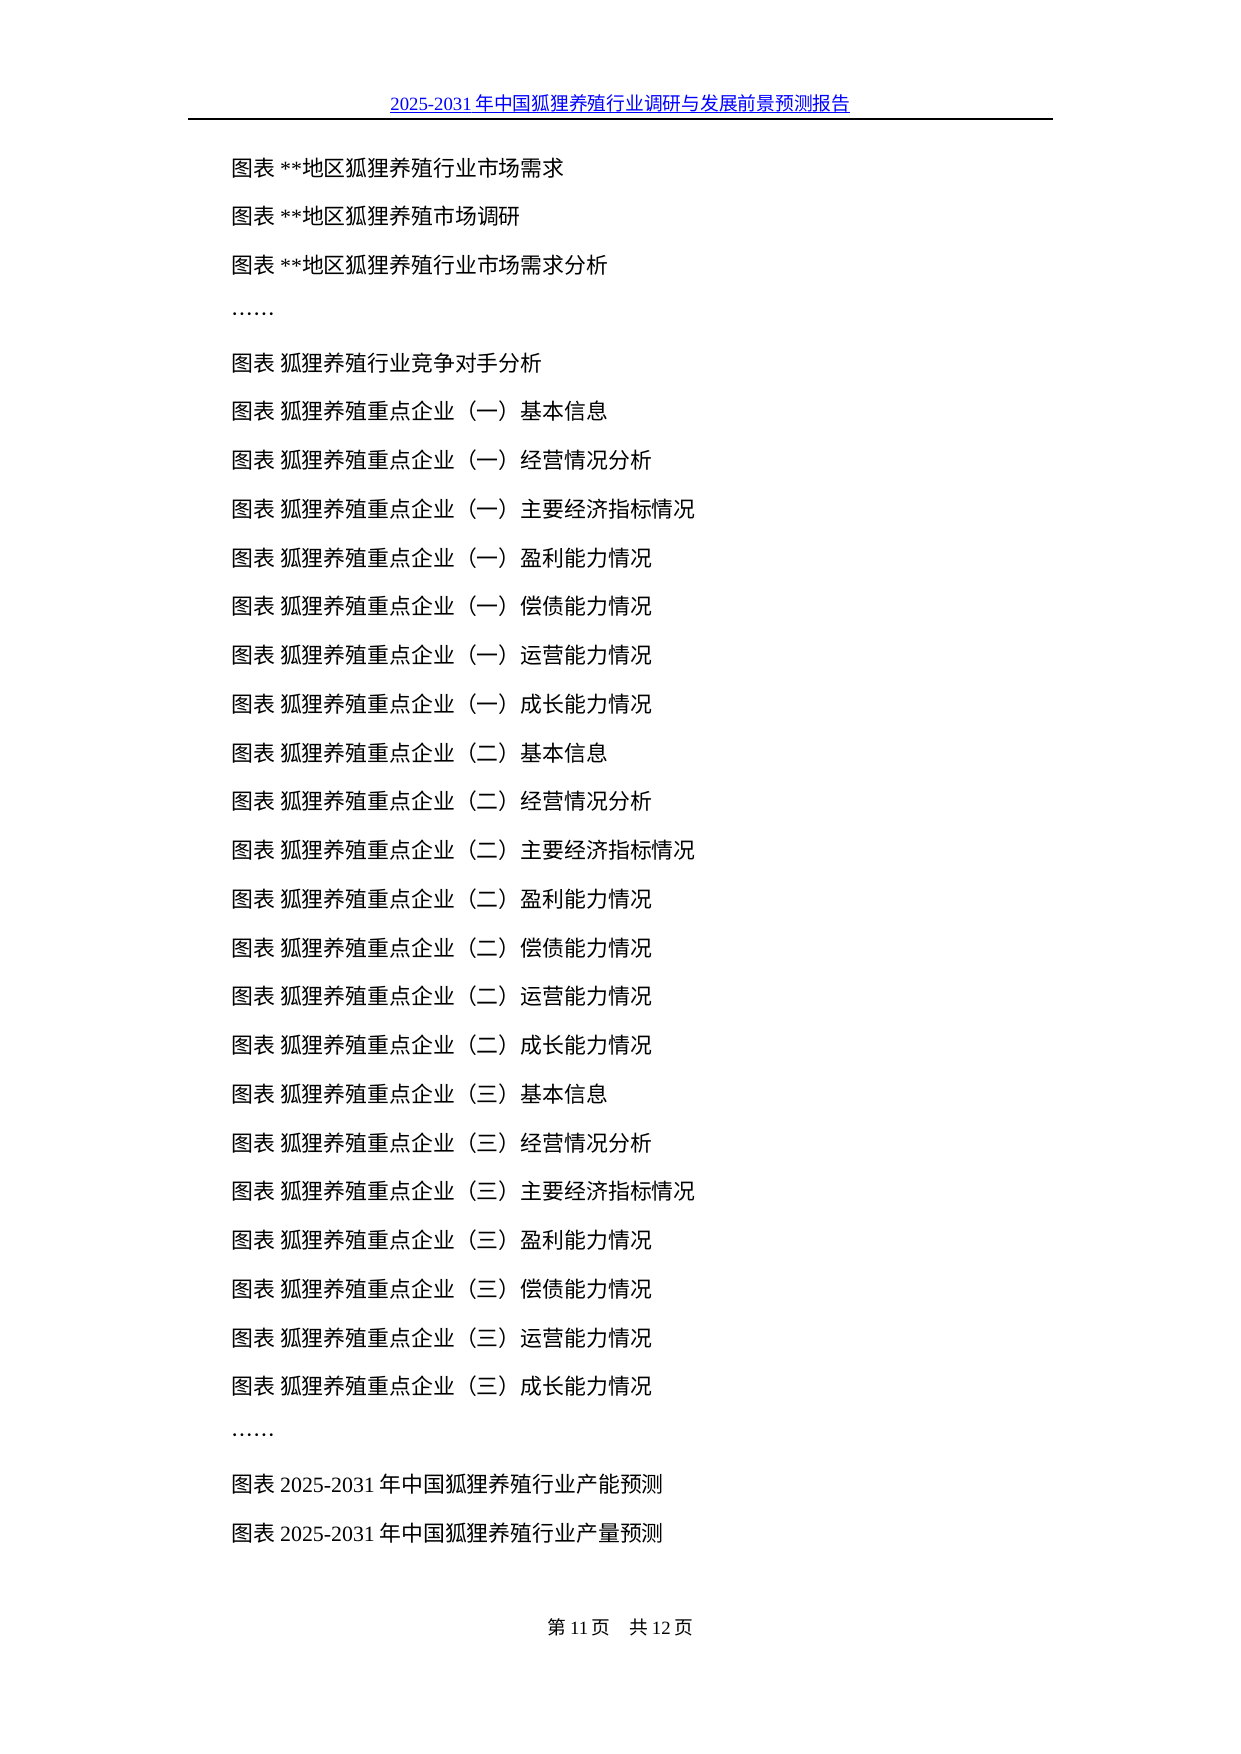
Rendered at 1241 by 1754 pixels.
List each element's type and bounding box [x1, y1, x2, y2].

text [187, 150, 1053, 1548]
